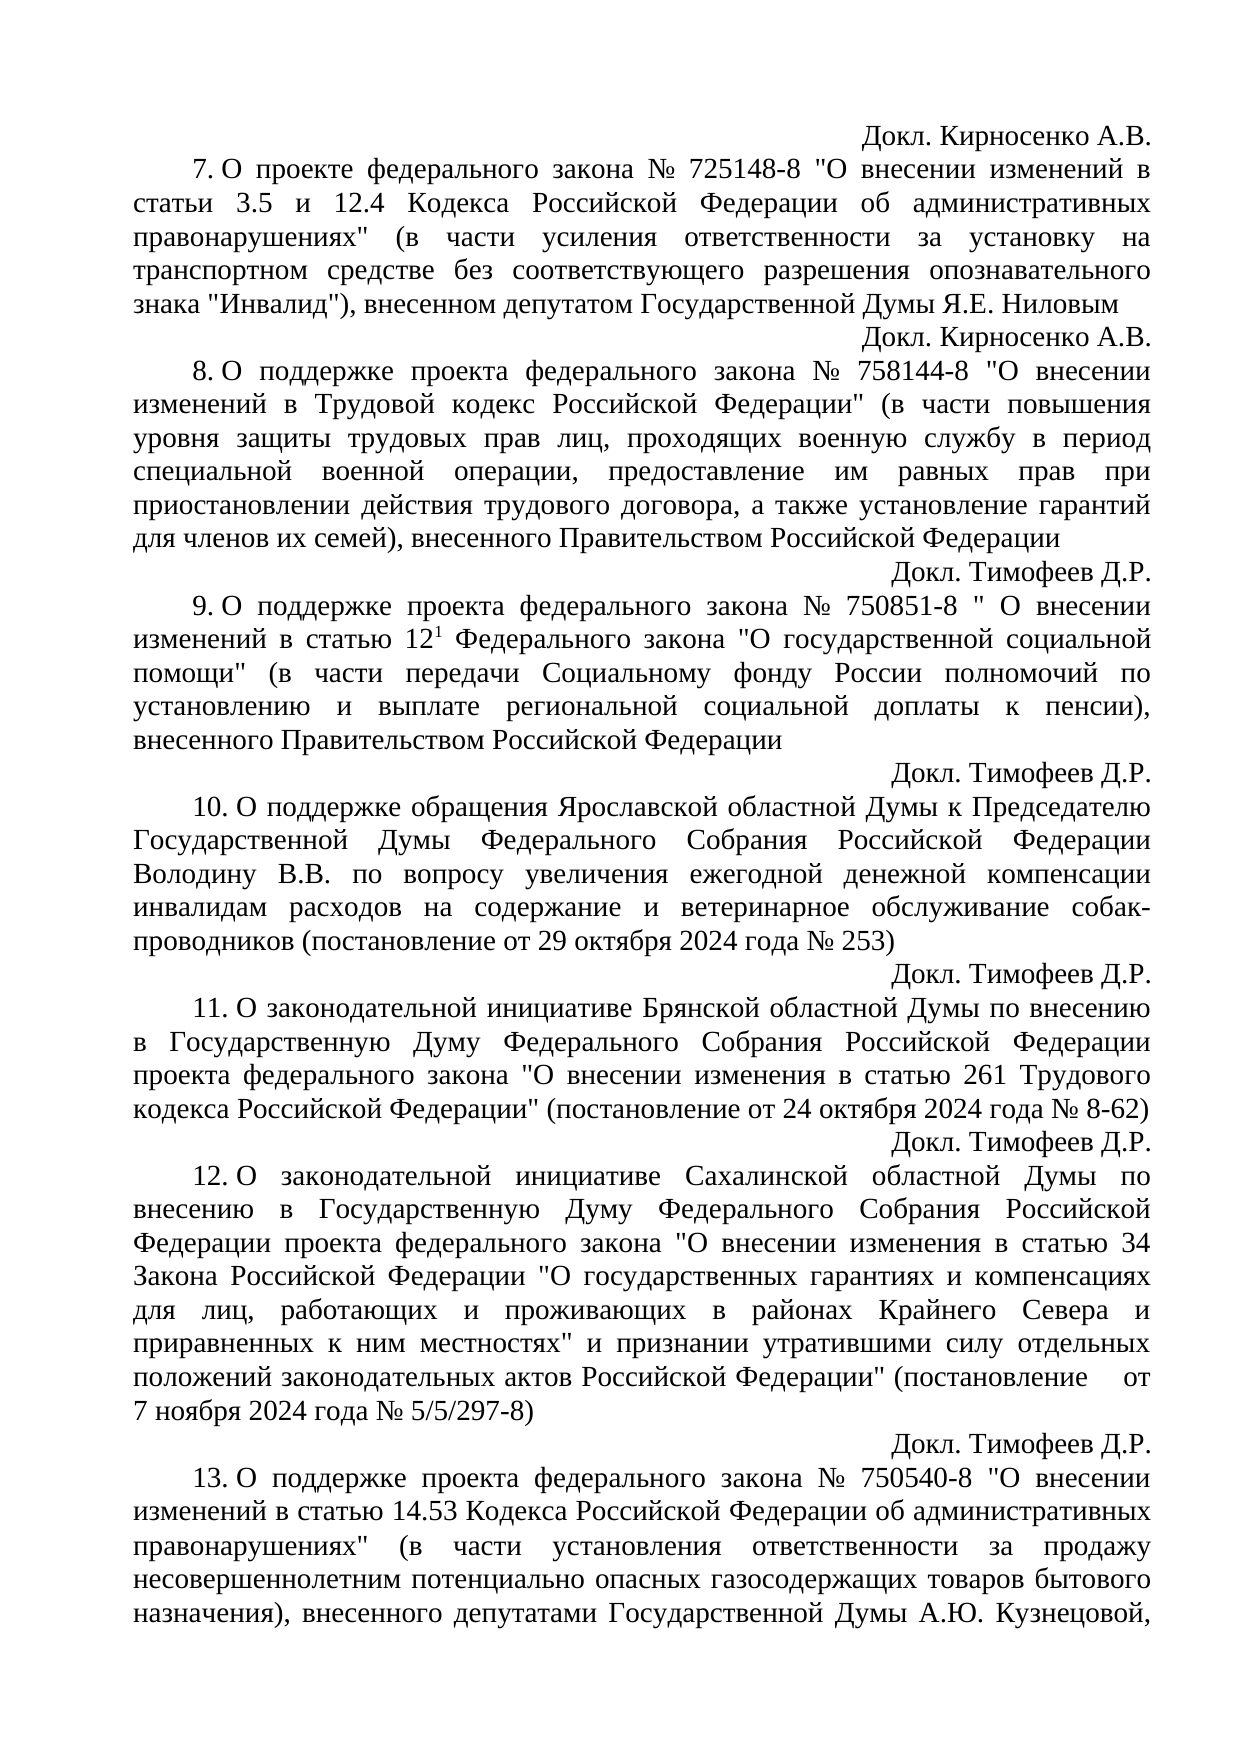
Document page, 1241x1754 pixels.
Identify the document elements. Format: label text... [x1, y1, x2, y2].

list Докл. Кирносенко А.В. [192, 118, 1152, 152]
list О законодательной инициативе Брянской областной Думы по внесению в Государственную Думу Федерального Собрания Российской Федерации проекта федерального закона "О внесении изменения в статью 261 Трудового кодекса Российской Федерации" (постановление от 24 октября 2024 года № 8-62) [133, 990, 1152, 1124]
list Докл. Тимофеев Д.Р. [192, 1426, 1152, 1460]
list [133, 1460, 1152, 1628]
list Докл. Тимофеев Д.Р. [192, 957, 1152, 990]
list О проекте федерального закона № 725148-8 "О внесении изменений в статьи 3.5 и 12.4 Кодекса Российской Федерации об административных правонарушениях" (в части усиления ответственности за установку на транспортном средстве без соответствующего разрешения опознавательного знака "Инвалид"), внесенном депутатом Государственной Думы Я.Е. Ниловым [133, 152, 1152, 319]
list О поддержке обращения Ярославской областной Думы к Председателю Государственной Думы Федерального Собрания Российской Федерации Володину В.В. по вопросу увеличения ежегодной денежной компенсации инвалидам расходов на содержание и ветеринарное обслуживание собак-проводников (постановление от 29 октября 2024 года № 253) [133, 789, 1152, 957]
list Докл. Тимофеев Д.Р. [192, 1124, 1152, 1158]
list Докл. Тимофеев Д.Р. [192, 755, 1152, 789]
list Докл. Тимофеев Д.Р. [192, 554, 1152, 588]
list О поддержке проекта федерального закона № 750851-8 " О внесении изменений в статью 121 Федерального закона "О государственной социальной помощи" (в части передачи Социальному фонду России полномочий по установлению и выплате региональной социальной доплаты к пенсии), внесенного Правительством Российской Федерации [133, 588, 1152, 755]
list Докл. Кирносенко А.В. [192, 319, 1152, 353]
list О поддержке проекта федерального закона № 758144-8 "О внесении изменений в Трудовой кодекс Российской Федерации" (в части повышения уровня защиты трудовых прав лиц, проходящих военную службу в период специальной военной операции, предоставление им равных прав при приостановлении действия трудового договора, а также установление гарантий для членов их семей), внесенного Правительством Российской Федерации [133, 353, 1152, 554]
list О законодательной инициативе Сахалинской областной Думы по внесению в Государственную Думу Федерального Собрания Российской Федерации проекта федерального закона "О внесении изменения в статью 34 Закона Российской Федерации "О государственных гарантиях и компенсациях для лиц, работающих и проживающих в районах Крайнего Севера и приравненных к ним местностях" и признании утратившими силу отдельных положений законодательных актов Российской Федерации" (постановление от 7 ноября 2024 года № 5/5/297-8) [133, 1158, 1152, 1426]
